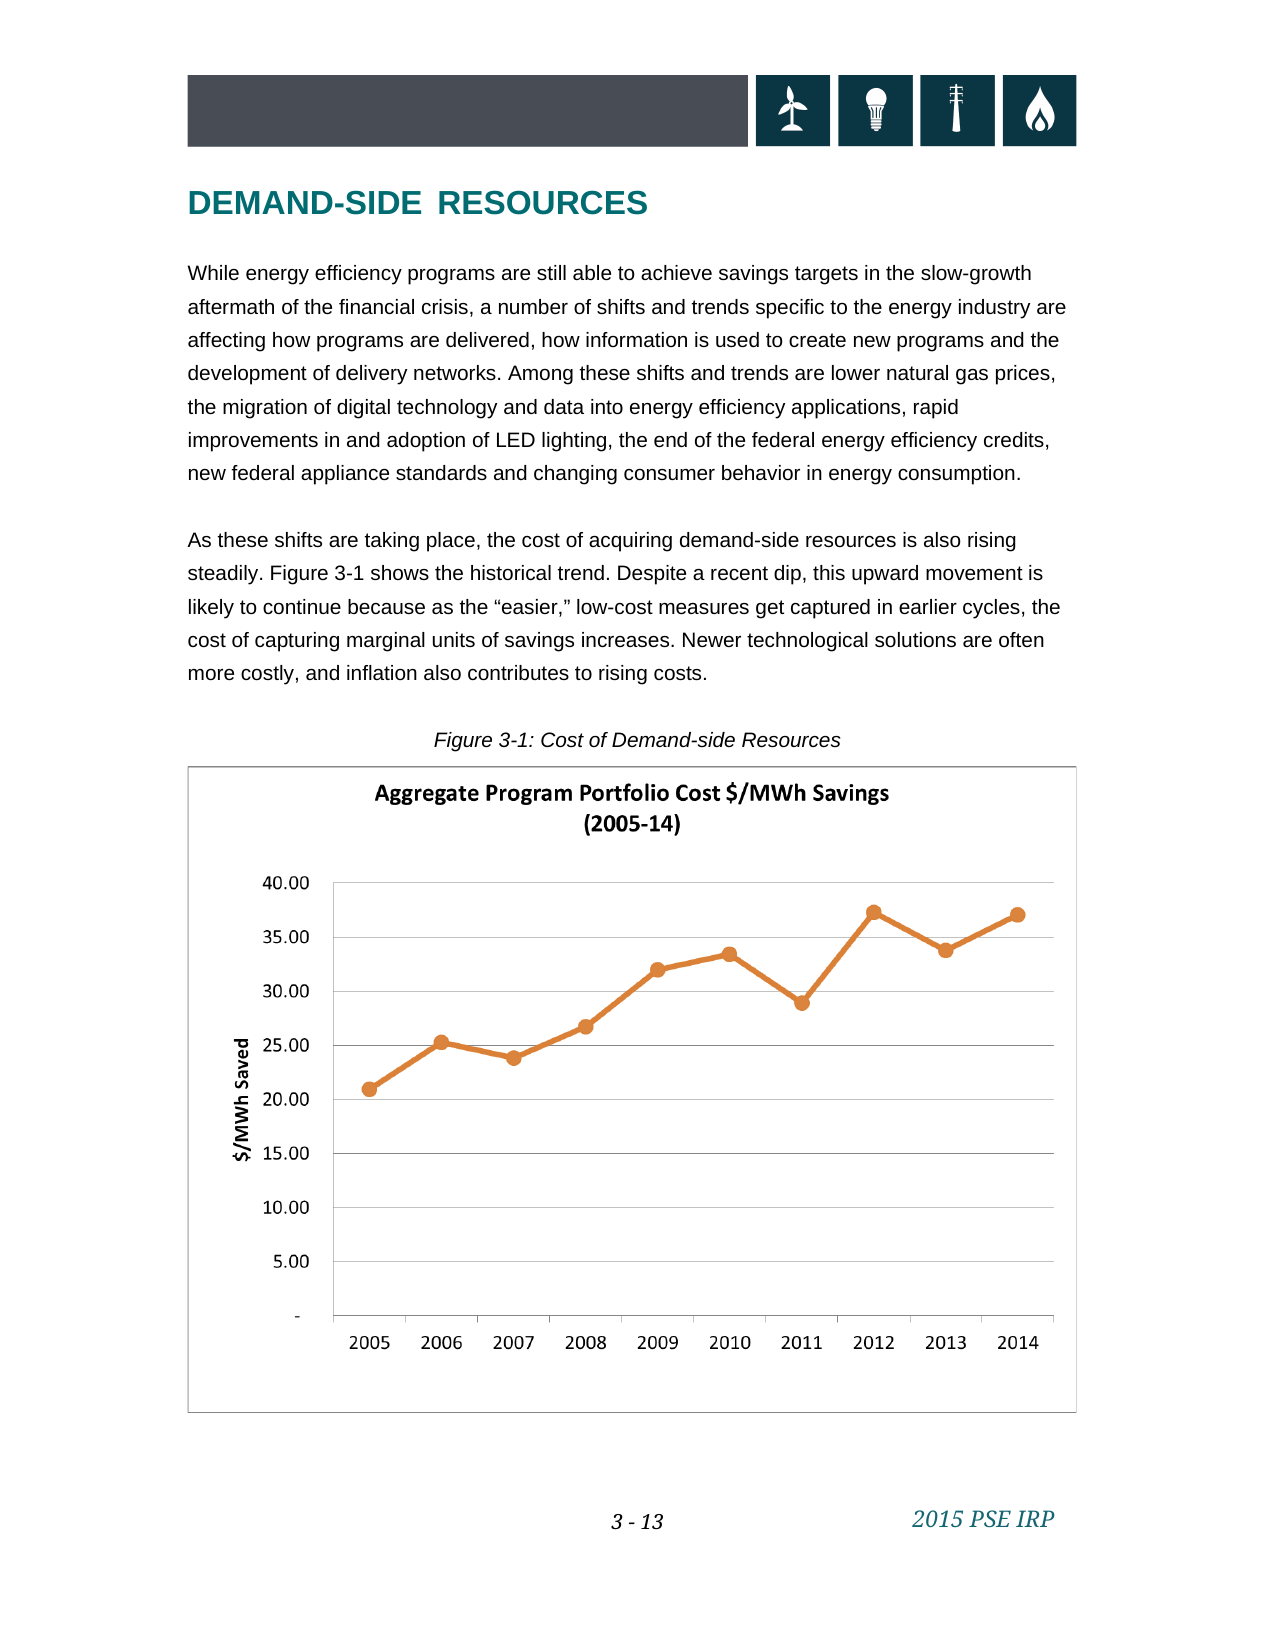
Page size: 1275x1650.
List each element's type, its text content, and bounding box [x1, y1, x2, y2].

picture [187, 766, 1077, 1413]
text Figure 3-1: Cost of Demand-side Resources [187, 721, 1087, 754]
picture [187, 75, 1077, 149]
text Demand-side resources [187, 187, 1087, 221]
text While energy efficiency programs are still able to achieve savings targets in the slow-growth aftermath of the financial crisis, a number of shifts and trends specific to the energy industry are affecting how programs are delivered, how information is used to create new programs and the development of delivery networks. Among these shifts and trends are lower natural gas prices, the migration of digital technology and data into energy efficiency applications, rapid improvements in and adoption of LED lighting, the end of the federal energy efficiency credits, new federal appliance standards and changing consumer behavior in energy consumption. [187, 254, 1087, 487]
text As these shifts are taking place, the cost of acquiring demand-side resources is also rising steadily. Figure 3-1 shows the historical trend. Despite a recent dip, this upward movement is likely to continue because as the “easier,” low-cost measures get captured in earlier cycles, the cost of capturing marginal units of savings increases. Newer technological solutions are often more costly, and inflation also contributes to rising costs. [187, 521, 1087, 687]
